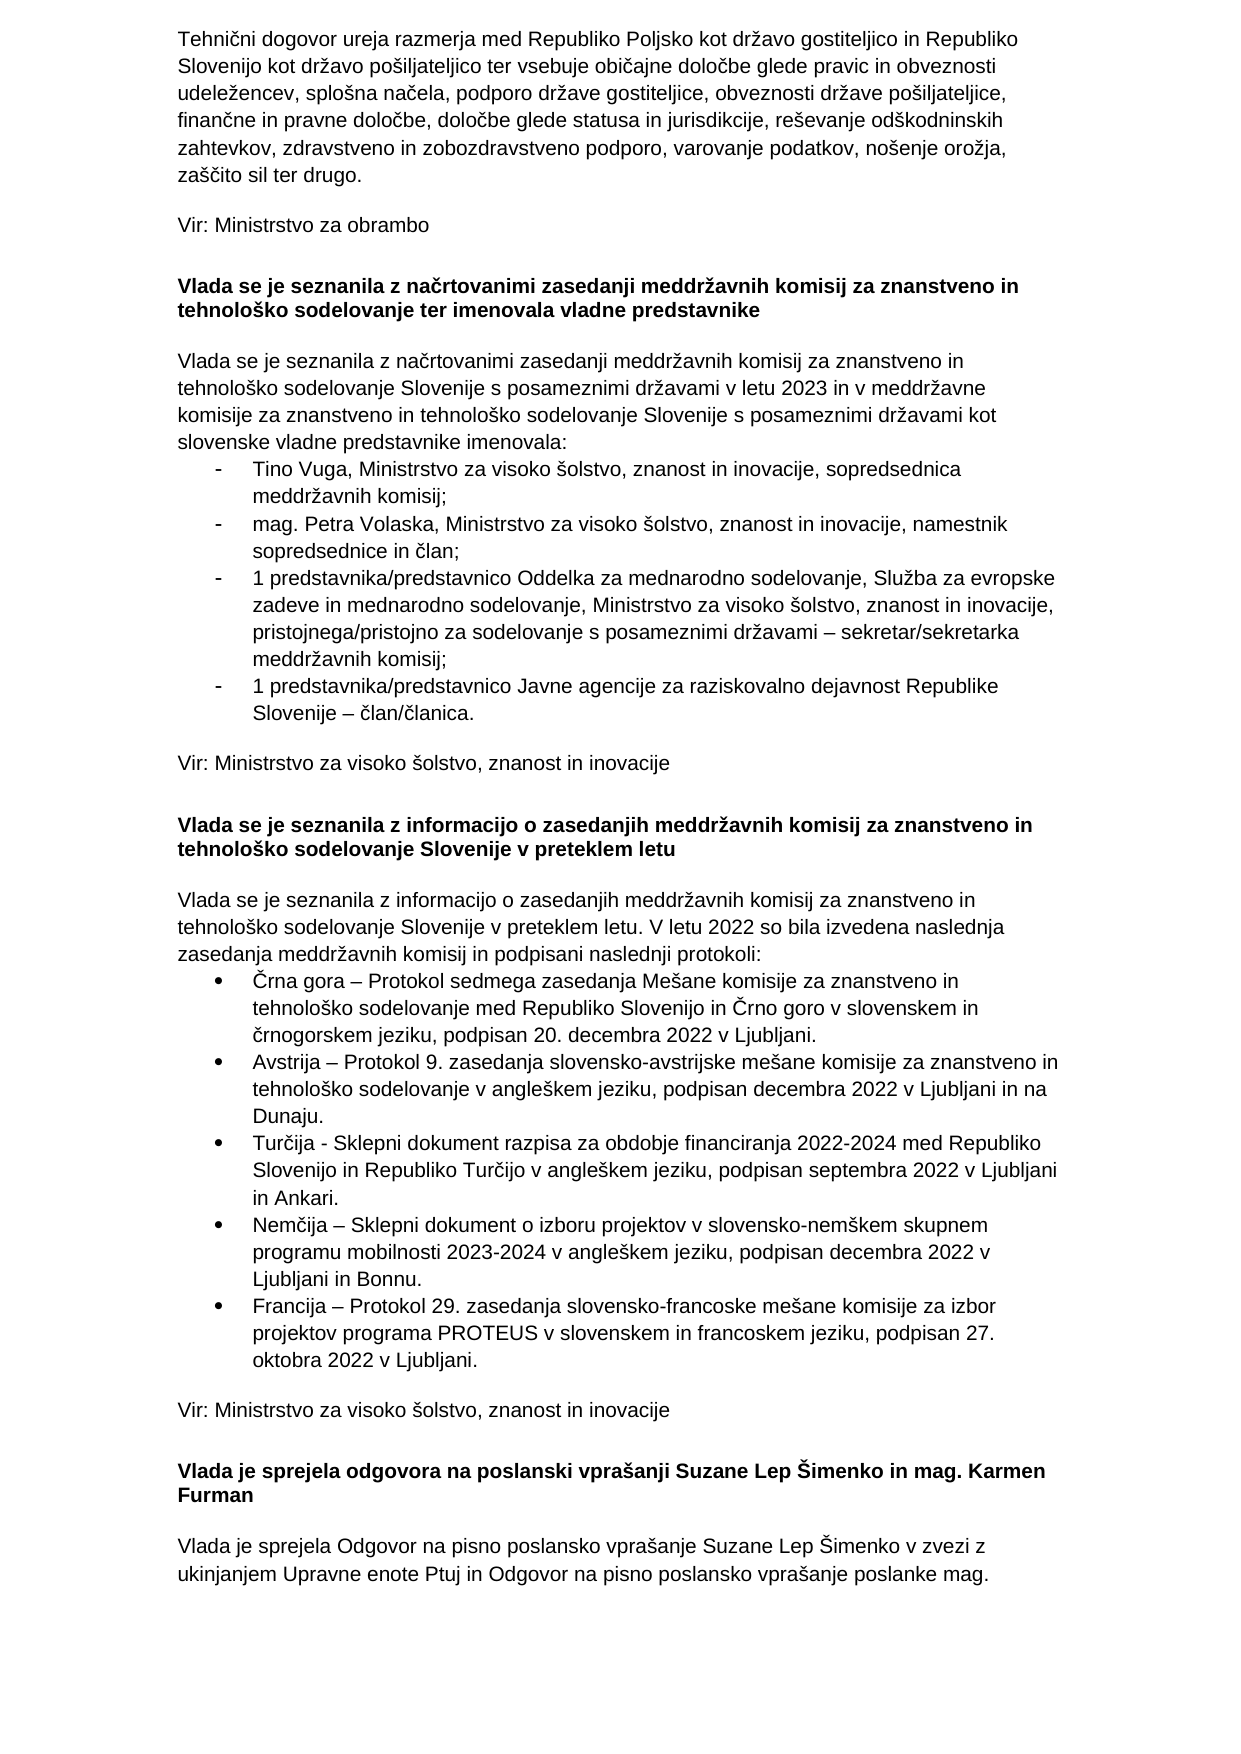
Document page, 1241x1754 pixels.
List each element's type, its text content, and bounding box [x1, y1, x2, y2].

text Tehnični dogovor ureja razmerja med Republiko Poljsko kot državo gostiteljico in Republiko Slovenijo kot državo pošiljateljico ter vsebuje običajne določbe glede pravic in obveznosti udeležencev, splošna načela, podporo države gostiteljice, obveznosti države pošiljateljice, finančne in pravne določbe, določbe glede statusa in jurisdikcije, reševanje odškodninskih zahtevkov, zdravstveno in zobozdravstveno podporo, varovanje podatkov, nošenje orožja, zaščito sil ter drugo. [177, 25, 1063, 187]
subtitle Vlada se je seznanila z načrtovanimi zasedanji meddržavnih komisij za znanstveno in tehnološko sodelovanje ter imenovala vladne predstavnike [177, 274, 1063, 322]
text Vlada se je seznanila z načrtovanimi zasedanji meddržavnih komisij za znanstveno in tehnološko sodelovanje Slovenije s posameznimi državami v letu 2023 in v meddržavne komisije za znanstveno in tehnološko sodelovanje Slovenije s posameznimi državami kot slovenske vladne predstavnike imenovala: [177, 347, 1063, 455]
text Vir: Ministrstvo za obrambo [177, 212, 1063, 236]
list mag. Petra Volaska, Ministrstvo za visoko šolstvo, znanost in inovacije, namestnik sopredsednice in član; [215, 509, 1063, 563]
text Vlada se je seznanila z informacijo o zasedanjih meddržavnih komisij za znanstveno in tehnološko sodelovanje Slovenije v preteklem letu. V letu 2022 so bila izvedena naslednja zasedanja meddržavnih komisij in podpisani naslednji protokoli: [177, 885, 1063, 967]
list Tino Vuga, Ministrstvo za visoko šolstvo, znanost in inovacije, sopredsednica meddržavnih komisij; [215, 455, 1063, 509]
list 1 predstavnika/predstavnico Javne agencije za raziskovalno dejavnost Republike Slovenije – član/članica. [215, 672, 1063, 726]
subtitle Vlada se je seznanila z informacijo o zasedanjih meddržavnih komisij za znanstveno in tehnološko sodelovanje Slovenije v preteklem letu [177, 812, 1063, 860]
list Turčija - Sklepni dokument razpisa za obdobje financiranja 2022-2024 med Republiko Slovenijo in Republiko Turčijo v angleškem jeziku, podpisan septembra 2022 v Ljubljani in Ankari. [215, 1129, 1063, 1210]
list Avstrija – Protokol 9. zasedanja slovensko-avstrijske mešane komisije za znanstveno in tehnološko sodelovanje v angleškem jeziku, podpisan decembra 2022 v Ljubljani in na Dunaju. [215, 1048, 1063, 1129]
text Vir: Ministrstvo za visoko šolstvo, znanost in inovacije [177, 1398, 1063, 1422]
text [177, 1532, 1063, 1586]
text Vir: Ministrstvo za visoko šolstvo, znanost in inovacije [177, 751, 1063, 775]
list Črna gora – Protokol sedmega zasedanja Mešane komisije za znanstveno in tehnološko sodelovanje med Republiko Slovenijo in Črno goro v slovenskem in črnogorskem jeziku, podpisan 20. decembra 2022 v Ljubljani. [215, 967, 1063, 1048]
list 1 predstavnika/predstavnico Oddelka za mednarodno sodelovanje, Služba za evropske zadeve in mednarodno sodelovanje, Ministrstvo za visoko šolstvo, znanost in inovacije, pristojnega/pristojno za sodelovanje s posameznimi državami – sekretar/sekretarka meddržavnih komisij; [215, 563, 1063, 672]
list Francija – Protokol 29. zasedanja slovensko-francoske mešane komisije za izbor projektov programa PROTEUS v slovenskem in francoskem jeziku, podpisan 27. oktobra 2022 v Ljubljani. [215, 1292, 1063, 1373]
subtitle Vlada je sprejela odgovora na poslanski vprašanji Suzane Lep Šimenko in mag. Karmen Furman [177, 1459, 1063, 1507]
list Nemčija – Sklepni dokument o izboru projektov v slovensko-nemškem skupnem programu mobilnosti 2023-2024 v angleškem jeziku, podpisan decembra 2022 v Ljubljani in Bonnu. [215, 1210, 1063, 1292]
